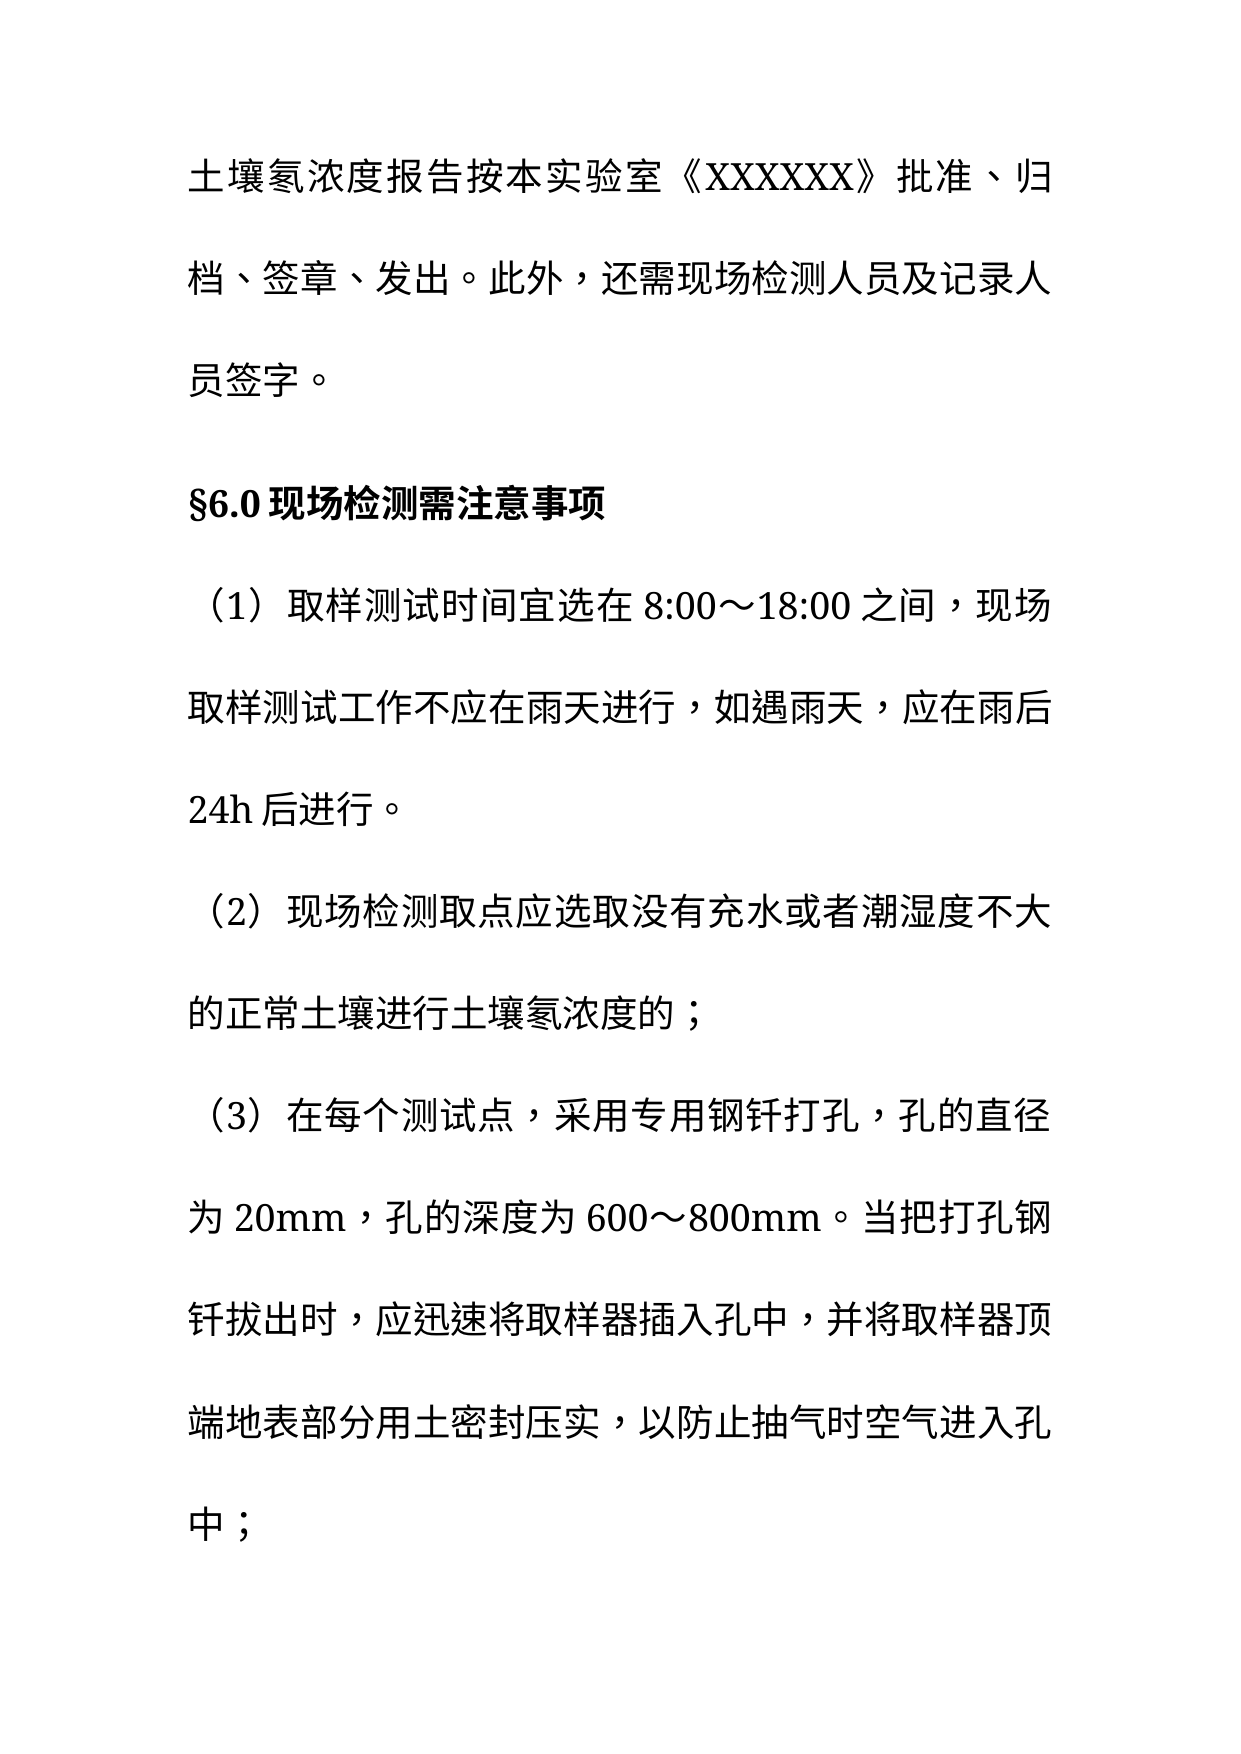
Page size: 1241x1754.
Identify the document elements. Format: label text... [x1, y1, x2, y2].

text （3）在每个测试点，采用专用钢钎打孔，孔的直径为20mm，孔的深度为600～800mm。当把打孔钢钎拔出时，应迅速将取样器插入孔中，并将取样器顶端地表部分用土密封压实，以防止抽气时空气进入孔中； [187, 1089, 1053, 1549]
text 土壤氡浓度报告按本实验室《XXXXXX》批准、归档、签章、发出。此外，还需现场检测人员及记录人员签字。 [187, 150, 1053, 405]
subtitle §6.0现场检测需注意事项 [187, 477, 1053, 528]
text （1）取样测试时间宜选在8:00～18:00之间，现场取样测试工作不应在雨天进行，如遇雨天，应在雨后24h后进行。 [187, 579, 1053, 834]
text （2）现场检测取点应选取没有充水或者潮湿度不大的正常土壤进行土壤氡浓度的； [187, 885, 1053, 1038]
